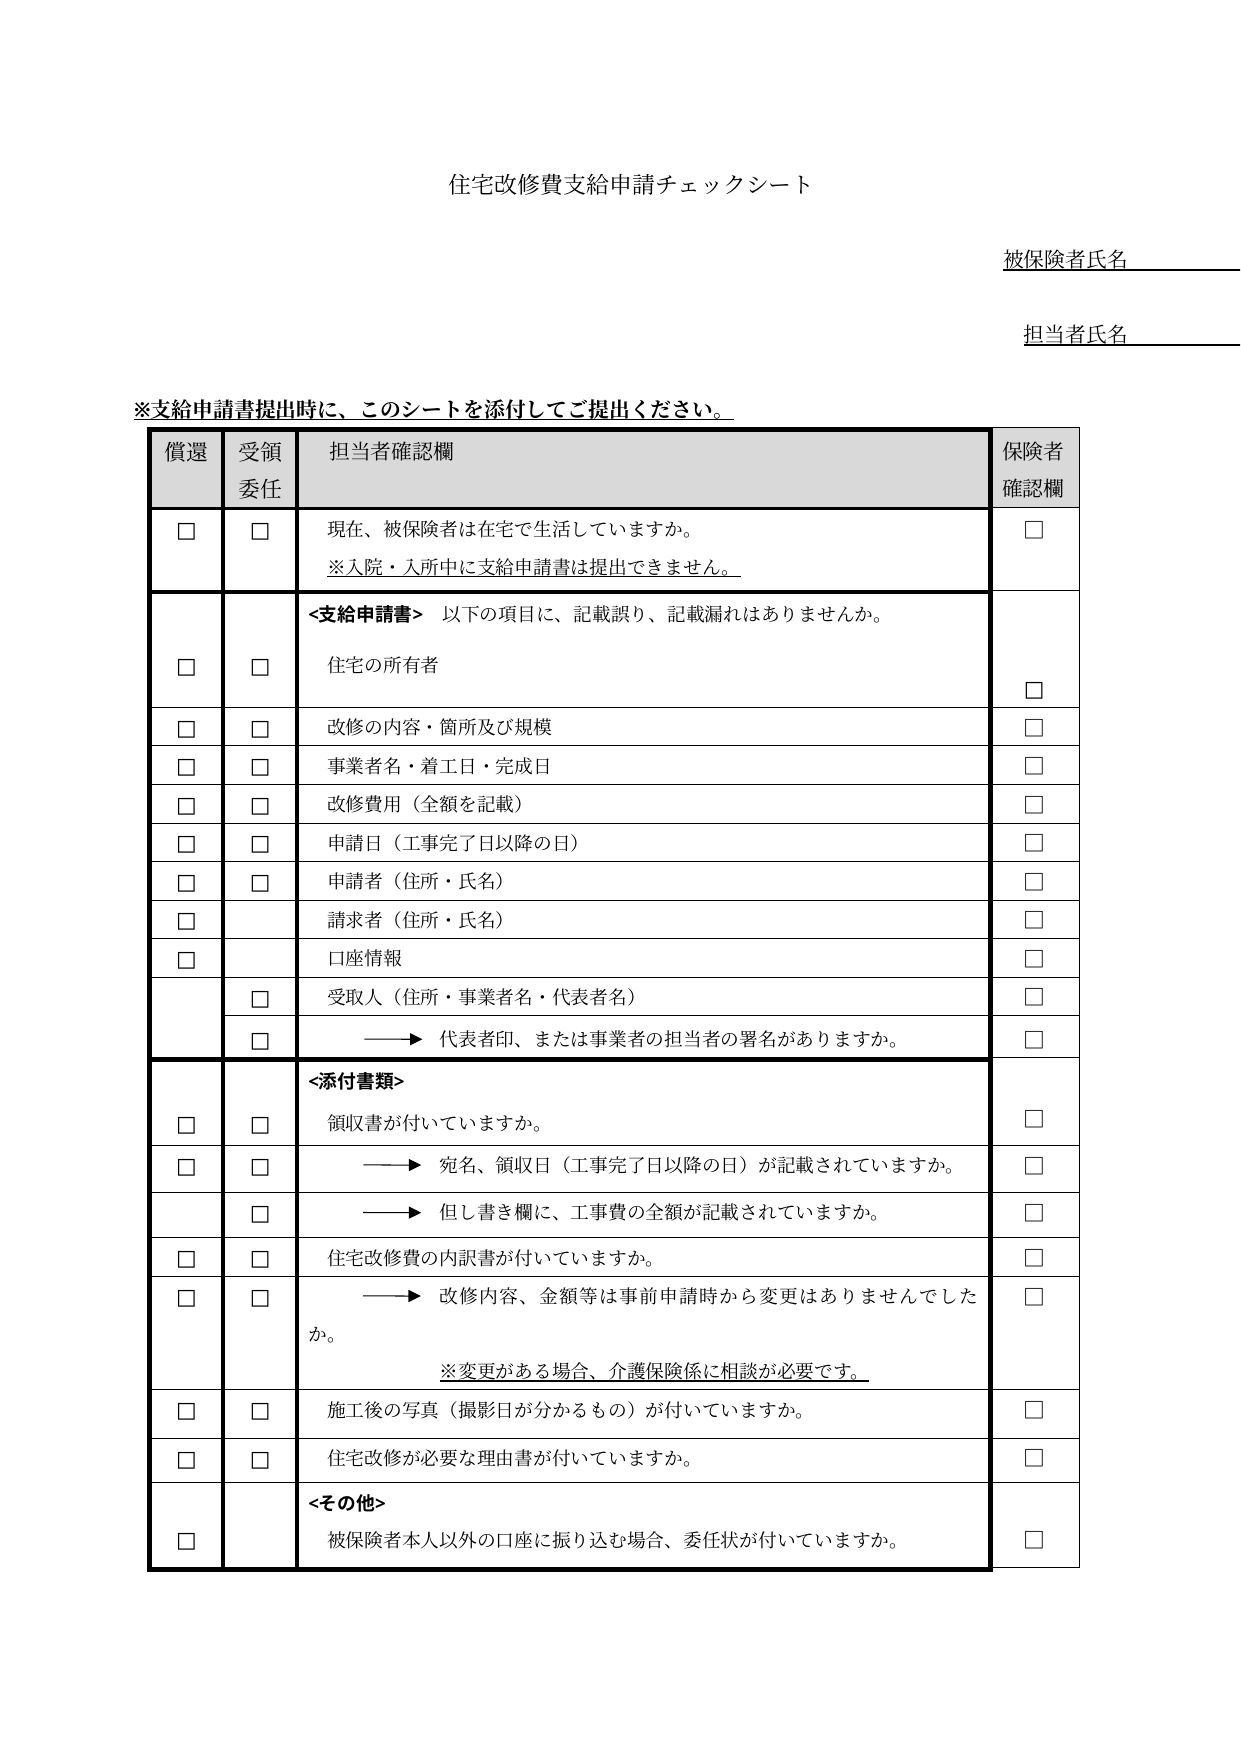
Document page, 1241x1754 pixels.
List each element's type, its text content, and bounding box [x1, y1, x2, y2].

table_cell □ [152, 510, 221, 589]
table_cell □ [993, 1390, 1079, 1438]
table_cell 改修内容、金額等は事前申請時から変更はありませんでしたか。 ※変更がある場合、介護保険係に相談が必要です。 [299, 1277, 988, 1389]
table_cell 代表者印、または事業者の担当者の署名がありますか。 [299, 1016, 988, 1057]
table_cell [225, 901, 295, 938]
table_cell □ [993, 1277, 1079, 1389]
table_cell <その他> 被保険者本人以外の口座に振り込む場合、委任状が付いていますか。 [299, 1483, 988, 1567]
text 担当者氏名 [112, 314, 1128, 352]
table_cell 改修費用（全額を記載） [299, 785, 988, 822]
table_cell □ [152, 862, 221, 899]
table_cell 事業者名・着工日・完成日 [299, 746, 988, 784]
table_cell 改修の内容・箇所及び規模 [299, 708, 988, 745]
table_cell □ [225, 1016, 295, 1057]
table_cell □ [152, 1146, 221, 1192]
table_cell □ [993, 824, 1079, 861]
table_cell □ [225, 1277, 295, 1389]
table_cell □ [993, 978, 1079, 1015]
table_cell □ [993, 1238, 1079, 1276]
table_cell □ [993, 1193, 1079, 1237]
table_cell [225, 1483, 295, 1567]
table_cell □ [993, 1146, 1079, 1192]
table_cell □ [225, 785, 295, 822]
table_cell 現在、被保険者は在宅で生活していますか。 ※入院・入所中に支給申請書は提出できません。 [299, 510, 988, 589]
table_cell □ [225, 1390, 295, 1438]
table_cell 申請者（住所・氏名） [299, 862, 988, 899]
table_cell □ [225, 510, 295, 589]
table_cell □ [152, 1483, 221, 1567]
table_cell □ [152, 939, 221, 977]
table_cell <支給申請書> 以下の項目に、記載誤り、記載漏れはありませんか。 住宅の所有者 [299, 594, 988, 707]
table_cell 但し書き欄に、工事費の全額が記載されていますか。 [299, 1193, 988, 1237]
table_cell □ [225, 708, 295, 745]
text ※支給申請書提出時に、このシートを添付してご提出ください。 [112, 389, 1128, 427]
table_cell □ [152, 1390, 221, 1438]
table_cell □ [993, 901, 1079, 938]
table_cell □ [225, 1238, 295, 1276]
table_cell □ [152, 1062, 221, 1145]
table_cell □ [152, 708, 221, 745]
table_header 償還 [152, 432, 221, 507]
table_cell 宛名、領収日（工事完了日以降の日）が記載されていますか。 [299, 1146, 988, 1192]
table_cell [225, 939, 295, 977]
table_cell □ [993, 785, 1079, 822]
table_cell □ [993, 746, 1079, 784]
table_cell [152, 1193, 221, 1237]
table_cell □ [993, 862, 1079, 899]
text 住宅改修費支給申請チェックシート [112, 164, 1128, 202]
table_cell □ [152, 785, 221, 822]
table_cell [152, 978, 221, 1057]
table_cell 住宅改修が必要な理由書が付いていますか。 [299, 1439, 988, 1482]
table_cell □ [225, 1146, 295, 1192]
table_cell □ [152, 901, 221, 938]
table_cell 口座情報 [299, 939, 988, 977]
table_cell □ [993, 939, 1079, 977]
table_cell 施工後の写真（撮影日が分かるもの）が付いていますか。 [299, 1390, 988, 1438]
table_cell □ [993, 1016, 1079, 1057]
table_cell □ [152, 824, 221, 861]
table_cell □ [993, 1058, 1079, 1145]
table_cell 受取人（住所・事業者名・代表者名） [299, 978, 988, 1015]
table_cell □ [152, 1439, 221, 1482]
table_cell □ [993, 1439, 1079, 1482]
table_header 担当者確認欄 [299, 432, 988, 507]
table_cell □ [993, 708, 1079, 745]
table_cell □ [993, 591, 1079, 707]
table_cell □ [225, 862, 295, 899]
table_cell 申請日（工事完了日以降の日） [299, 824, 988, 861]
table_cell □ [152, 594, 221, 707]
table_cell □ [152, 1238, 221, 1276]
table_cell □ [225, 1193, 295, 1237]
text 被保険者氏名 [112, 239, 1128, 277]
table_header 保険者 確認欄 [993, 428, 1079, 507]
table_cell □ [225, 746, 295, 784]
table_cell 住宅改修費の内訳書が付いていますか。 [299, 1238, 988, 1276]
table_cell <添付書類> 領収書が付いていますか。 [299, 1062, 988, 1145]
table_cell □ [993, 508, 1079, 589]
table_cell □ [225, 1439, 295, 1482]
table_cell □ [225, 978, 295, 1015]
table_cell 請求者（住所・氏名） [299, 901, 988, 938]
table_cell □ [225, 824, 295, 861]
table_header 受領 委任 [225, 432, 295, 507]
table_cell □ [993, 1483, 1079, 1567]
table_cell □ [152, 1277, 221, 1389]
table_cell □ [225, 1062, 295, 1145]
table_cell □ [225, 594, 295, 707]
table_cell □ [152, 746, 221, 784]
